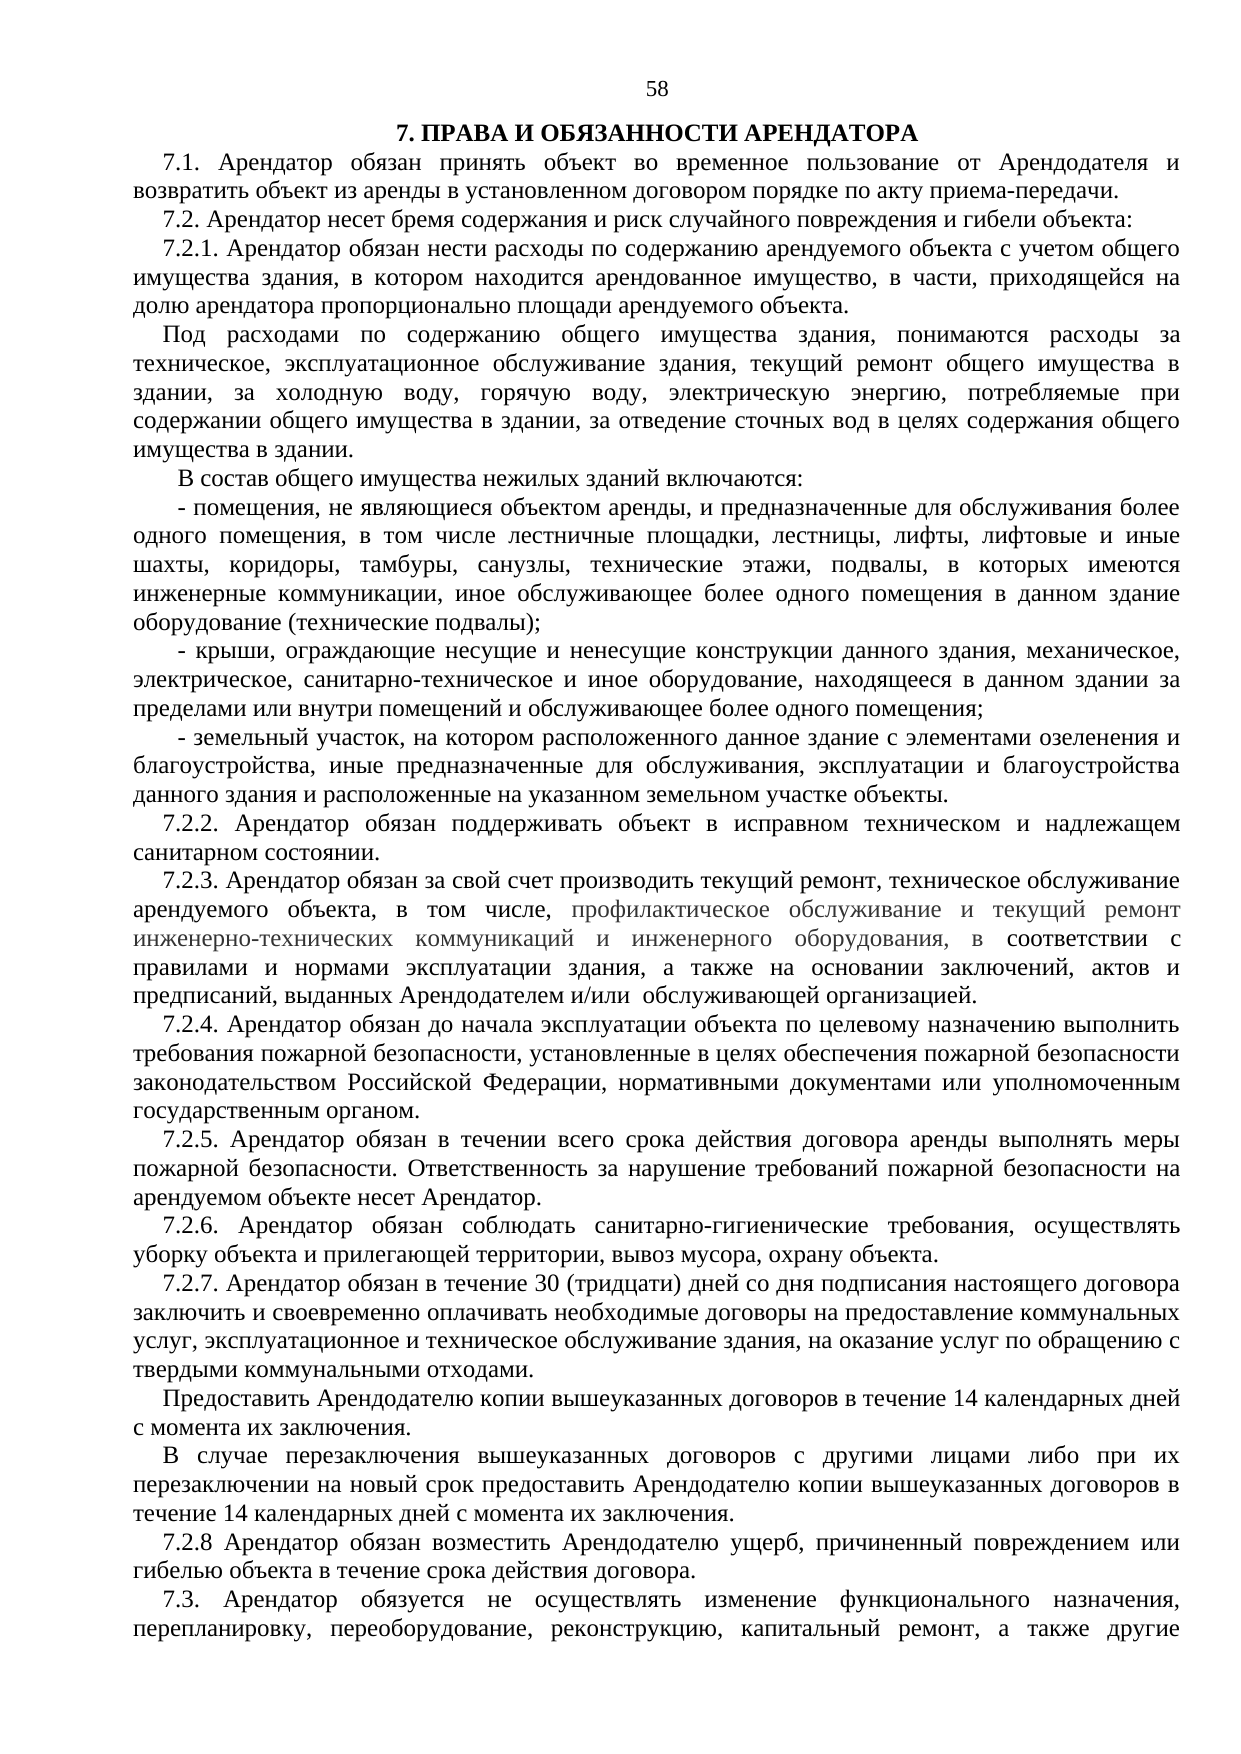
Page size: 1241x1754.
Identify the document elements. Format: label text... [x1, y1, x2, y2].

text 7.2.7. Арендатор обязан в течение 30 (тридцати) дней со дня подписания настоящего договора заключить и своевременно оплачивать необходимые договоры на предоставление коммунальных услуг, эксплуатационное и техническое обслуживание здания, на оказание услуг по обращению с твердыми коммунальными отходами. [133, 1268, 1181, 1383]
text - крыши, ограждающие несущие и ненесущие конструкции данного здания, механическое, электрическое, санитарно-техническое и иное оборудование, находящееся в данном здании за пределами или внутри помещений и обслуживающее более одного помещения; [133, 636, 1181, 722]
text Предоставить Арендодателю копии вышеуказанных договоров в течение 14 календарных дней с момента их заключения. [133, 1383, 1181, 1441]
text 7.2.8 Арендатор обязан возместить Арендодателю ущерб, причиненный повреждением или гибелью объекта в течение срока действия договора. [133, 1527, 1181, 1584]
text Под расходами по содержанию общего имущества здания, понимаются расходы за техническое, эксплуатационное обслуживание здания, текущий ремонт общего имущества в здании, за холодную воду, горячую воду, электрическую энергию, потребляемые при содержании общего имущества в здании, за отведение сточных вод в целях содержания общего имущества в здании. [133, 319, 1181, 463]
text В состав общего имущества нежилых зданий включаются: [133, 463, 1181, 492]
text 7. ПРАВА И ОБЯЗАННОСТИ АРЕНДАТОРА [133, 118, 1181, 147]
text - земельный участок, на котором расположенного данное здание с элементами озеленения и благоустройства, иные предназначенные для обслуживания, эксплуатации и благоустройства данного здания и расположенные на указанном земельном участке объекты. [133, 722, 1181, 808]
text В случае перезаключения вышеуказанных договоров с другими лицами либо при их перезаключении на новый срок предоставить Арендодателю копии вышеуказанных договоров в течение 14 календарных дней с момента их заключения. [133, 1441, 1181, 1527]
text 7.2.3. Арендатор обязан за свой счет производить текущий ремонт, техническое обслуживание арендуемого объекта, в том числе, профилактическое обслуживание и текущий ремонт инженерно-технических коммуникаций и инженерного оборудования, в соответствии с правилами и нормами эксплуатации здания, а также на основании заключений, актов и предписаний, выданных Арендодателем и/или обслуживающей организацией. [133, 866, 1181, 1009]
text 7.2. Арендатор несет бремя содержания и риск случайного повреждения и гибели объекта: [133, 204, 1181, 233]
text 7.1. Арендатор обязан принять объект во временное пользование от Арендодателя и возвратить объект из аренды в установленном договором порядке по акту приема-передачи. [133, 147, 1181, 204]
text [133, 1584, 1181, 1642]
text 7.2.6. Арендатор обязан соблюдать санитарно-гигиенические требования, осуществлять уборку объекта и прилегающей территории, вывоз мусора, охрану объекта. [133, 1211, 1181, 1268]
text 7.2.2. Арендатор обязан поддерживать объект в исправном техническом и надлежащем санитарном состоянии. [133, 808, 1181, 866]
text 7.2.1. Арендатор обязан нести расходы по содержанию арендуемого объекта с учетом общего имущества здания, в котором находится арендованное имущество, в части, приходящейся на долю арендатора пропорционально площади арендуемого объекта. [133, 233, 1181, 319]
text - помещения, не являющиеся объектом аренды, и предназначенные для обслуживания более одного помещения, в том числе лестничные площадки, лестницы, лифты, лифтовые и иные шахты, коридоры, тамбуры, санузлы, технические этажи, подвалы, в которых имеются инженерные коммуникации, иное обслуживающее более одного помещения в данном здание оборудование (технические подвалы); [133, 492, 1181, 636]
text 7.2.5. Арендатор обязан в течении всего срока действия договора аренды выполнять меры пожарной безопасности. Ответственность за нарушение требований пожарной безопасности на арендуемом объекте несет Арендатор. [133, 1124, 1181, 1211]
text 7.2.4. Арендатор обязан до начала эксплуатации объекта по целевому назначению выполнить требования пожарной безопасности, установленные в целях обеспечения пожарной безопасности законодательством Российской Федерации, нормативными документами или уполномоченным государственным органом. [133, 1009, 1181, 1124]
